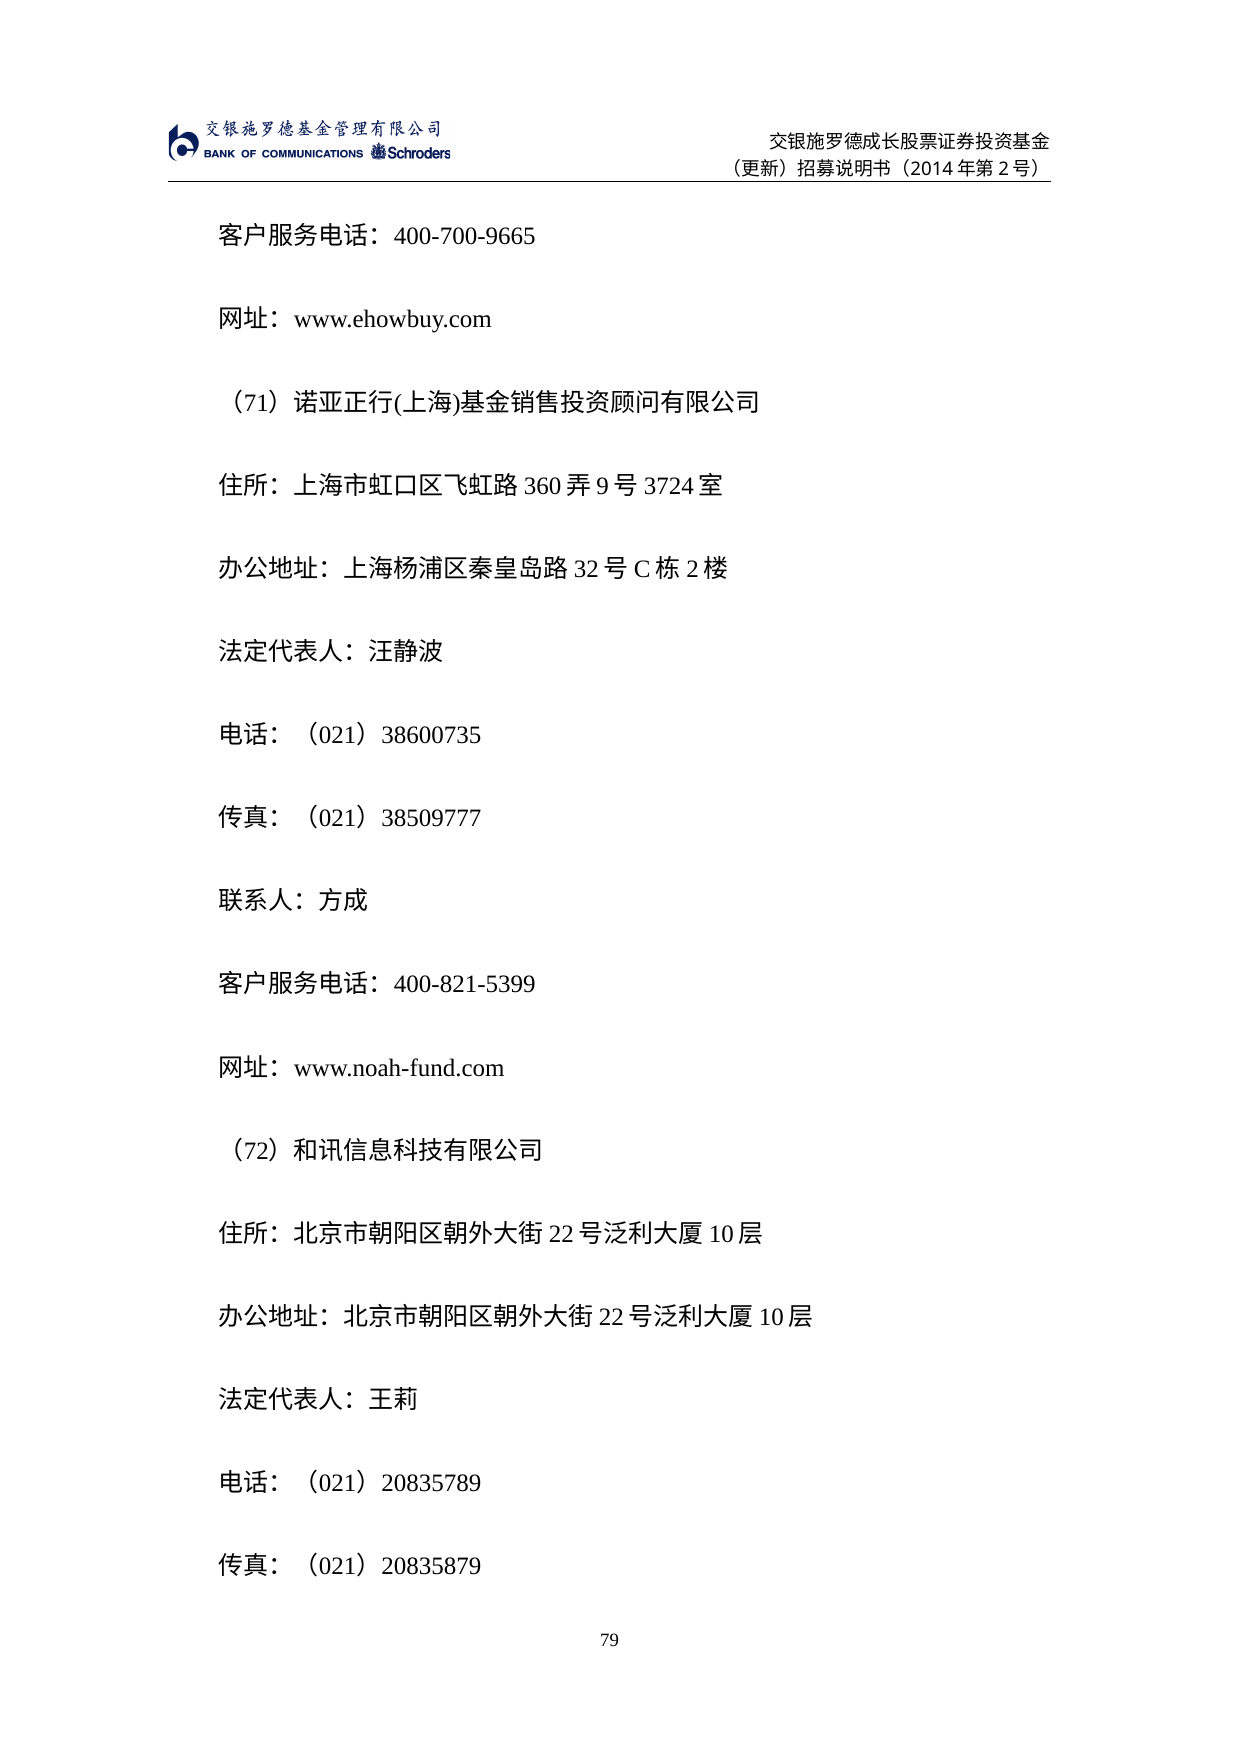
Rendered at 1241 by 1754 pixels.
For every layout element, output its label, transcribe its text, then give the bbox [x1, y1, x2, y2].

text 客户服务电话：400-700-9665 [169, 201, 1050, 266]
text 客户服务电话：400-821-5399 [169, 949, 1050, 1014]
text 法定代表人：汪静波 [169, 617, 1050, 682]
text 电话：（021）38600735 [169, 700, 1050, 765]
text 办公地址：北京市朝阳区朝外大街22号泛利大厦10层 [169, 1282, 1050, 1347]
text 住所：北京市朝阳区朝外大街22号泛利大厦10层 [169, 1199, 1050, 1264]
text （71）诺亚正行(上海)基金销售投资顾问有限公司 [169, 368, 1050, 433]
text 住所：上海市虹口区飞虹路360弄9号3724室 [169, 451, 1050, 516]
text 法定代表人：王莉 [169, 1365, 1050, 1430]
text 传真：（021）20835879 [169, 1531, 1050, 1596]
text 传真：（021）38509777 [169, 783, 1050, 848]
text 网址：www.noah-fund.com [169, 1033, 1050, 1098]
picture [168, 120, 451, 161]
text 联系人：方成 [169, 866, 1050, 931]
text 网址：www.ehowbuy.com [169, 284, 1050, 349]
text 办公地址：上海杨浦区秦皇岛路32号C栋 2楼 [169, 534, 1050, 599]
text 电话：（021）20835789 [169, 1448, 1050, 1513]
text （72）和讯信息科技有限公司 [169, 1116, 1050, 1181]
